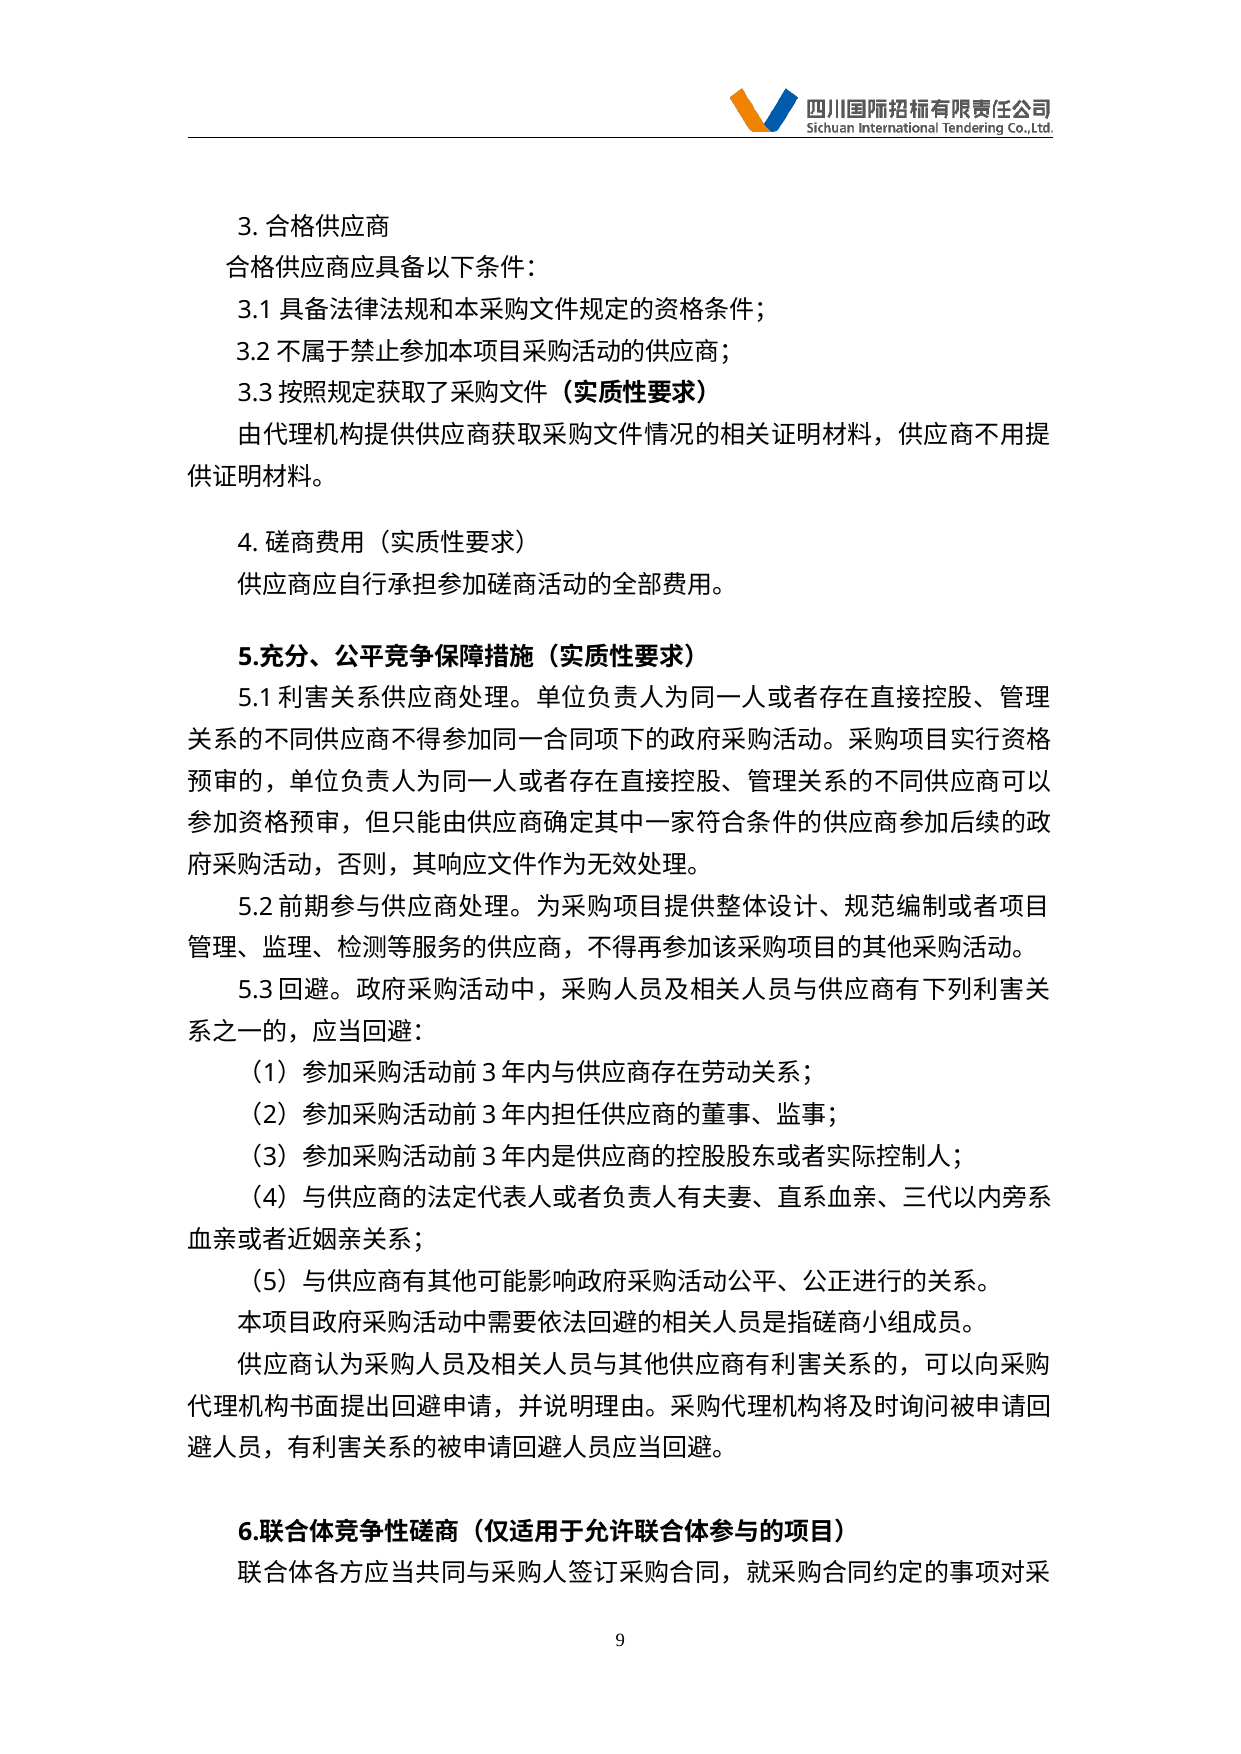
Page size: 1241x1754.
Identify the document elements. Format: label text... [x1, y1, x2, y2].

text 3.1 具备法律法规和本采购文件规定的资格条件； [187, 285, 1053, 327]
text 由代理机构提供供应商获取采购文件情况的相关证明材料，供应商不用提供证明材料。 [187, 410, 1053, 493]
text 6.联合体竞争性磋商（仅适用于允许联合体参与的项目） [188, 1507, 1053, 1548]
text 3.3按照规定获取了采购文件（实质性要求） [187, 368, 1053, 410]
text 供应商认为采购人员及相关人员与其他供应商有利害关系的，可以向采购代理机构书面提出回避申请，并说明理由。采购代理机构将及时询问被申请回避人员，有利害关系的被申请回避人员应当回避。 [188, 1340, 1053, 1465]
subtitle 4. 磋商费用（实质性要求） [187, 518, 1053, 560]
text （3）参加采购活动前3年内是供应商的控股股东或者实际控制人； [188, 1132, 1053, 1173]
text 供应商应自行承担参加磋商活动的全部费用。 [187, 560, 1053, 602]
text （4）与供应商的法定代表人或者负责人有夫妻、直系血亲、三代以内旁系血亲或者近姻亲关系； [188, 1173, 1053, 1257]
text （2）参加采购活动前3年内担任供应商的董事、监事； [188, 1090, 1053, 1132]
text （5）与供应商有其他可能影响政府采购活动公平、公正进行的关系。 [188, 1257, 1053, 1298]
text 5.1利害关系供应商处理。单位负责人为同一人或者存在直接控股、管理关系的不同供应商不得参加同一合同项下的政府采购活动。采购项目实行资格预审的，单位负责人为同一人或者存在直接控股、管理关系的不同供应商可以参加资格预审，但只能由供应商确定其中一家符合条件的供应商参加后续的政府采购活动，否则，其响应文件作为无效处理。 [188, 673, 1053, 882]
text 合格供应商应具备以下条件： [187, 243, 1053, 285]
picture [729, 88, 1053, 135]
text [188, 1548, 1053, 1590]
text （1）参加采购活动前3年内与供应商存在劳动关系； [188, 1048, 1053, 1090]
text 5.2前期参与供应商处理。为采购项目提供整体设计、规范编制或者项目管理、监理、检测等服务的供应商，不得再参加该采购项目的其他采购活动。 [188, 882, 1053, 965]
text 本项目政府采购活动中需要依法回避的相关人员是指磋商小组成员。 [188, 1298, 1053, 1340]
subtitle 3. 合格供应商 [187, 202, 1053, 243]
text 3.2 不属于禁止参加本项目采购活动的供应商； [187, 327, 1053, 368]
text 5.3回避。政府采购活动中，采购人员及相关人员与供应商有下列利害关系之一的，应当回避： [188, 965, 1053, 1048]
text 5.充分、公平竞争保障措施（实质性要求） [188, 632, 1053, 673]
